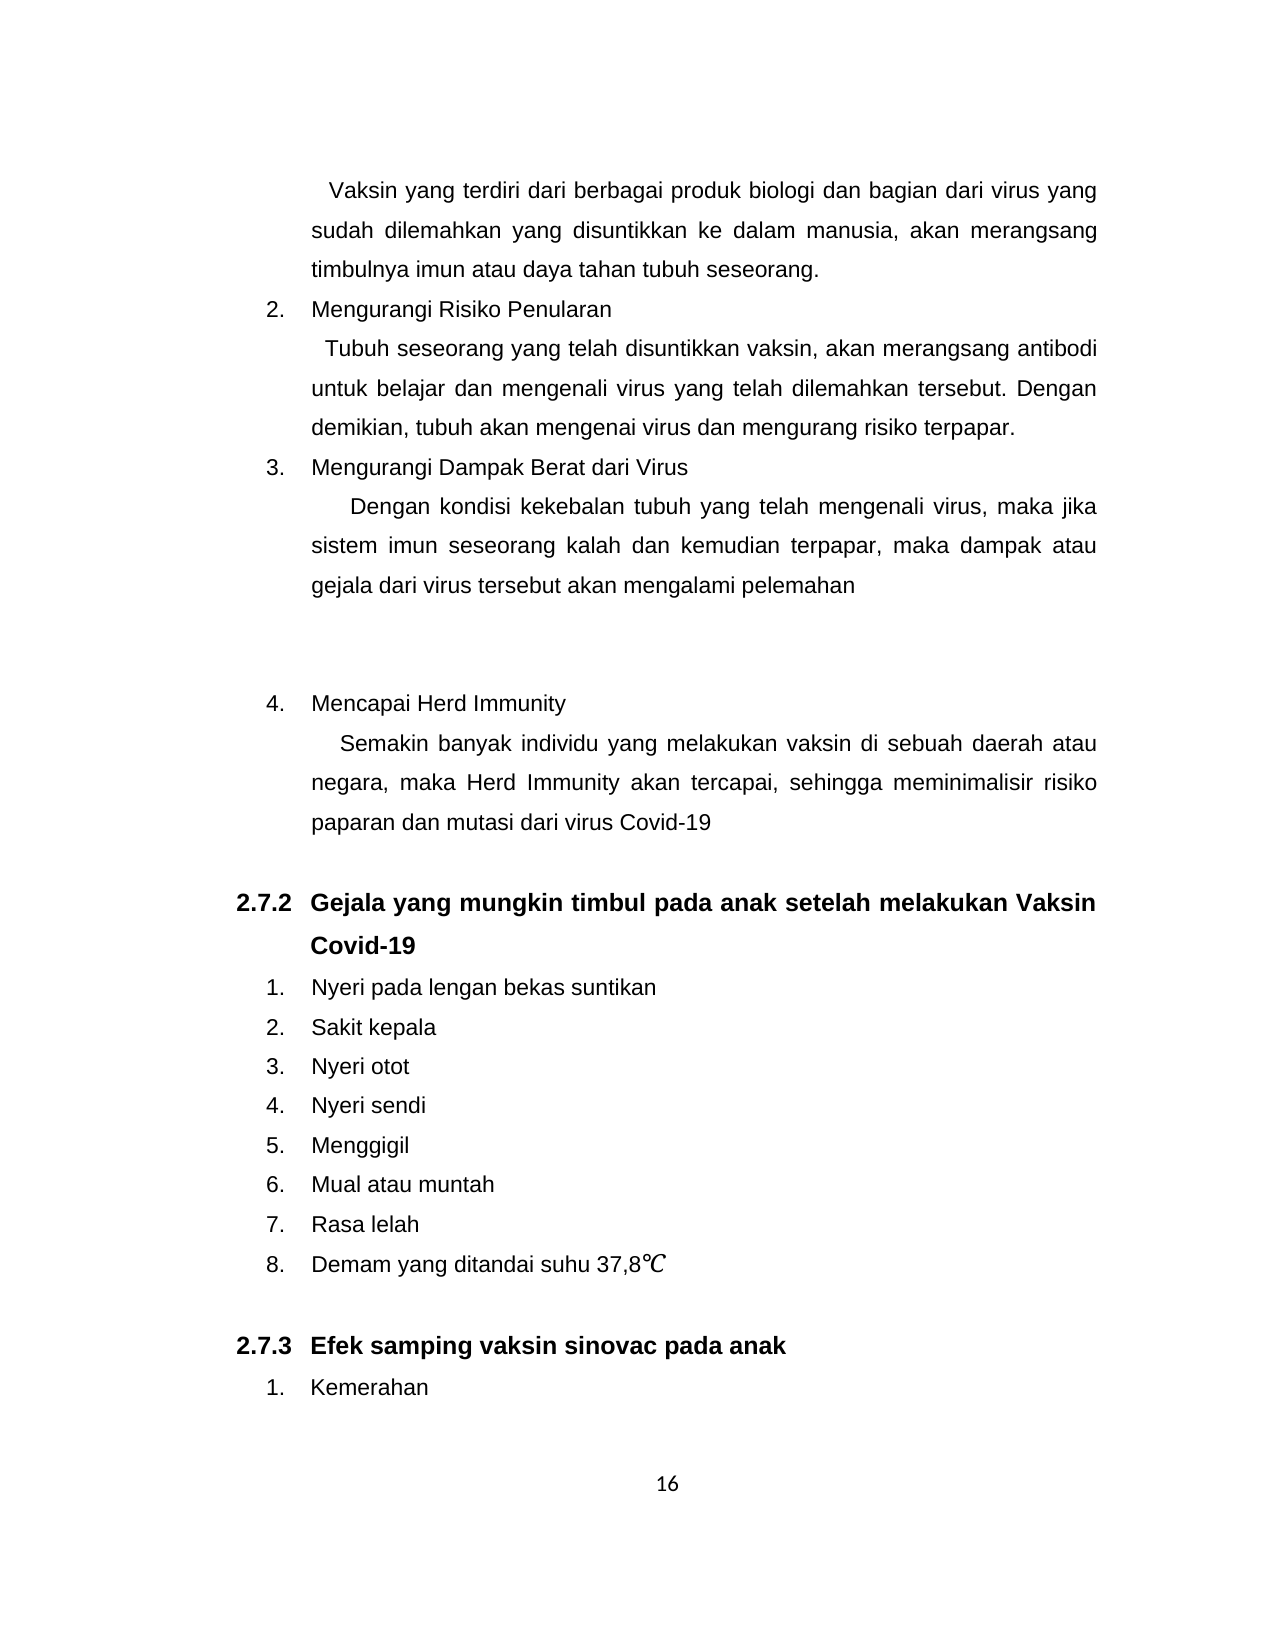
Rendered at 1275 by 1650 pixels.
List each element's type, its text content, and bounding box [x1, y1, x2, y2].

list Nyeri sendi [266, 1092, 1098, 1119]
list Menggigil [266, 1132, 1098, 1158]
text Semakin banyak individu yang melakukan vaksin di sebuah daerah atau negara, maka Herd Immunity akan tercapai, sehingga meminimalisir risiko paparan dan mutasi dari virus Covid-19 [266, 730, 1098, 835]
list Mual atau muntah [266, 1171, 1098, 1198]
list Mengurangi Risiko Penularan [266, 296, 1098, 322]
list Mengurangi Dampak Berat dari Virus [266, 453, 1098, 480]
list Nyeri otot [266, 1053, 1098, 1079]
text Tubuh seseorang yang telah disuntikkan vaksin, akan merangsang antibodi untuk belajar dan mengenali virus yang telah dilemahkan tersebut. Dengan demikian, tubuh akan mengenai virus dan mengurang risiko terpapar. [266, 335, 1098, 440]
text Dengan kondisi kekebalan tubuh yang telah mengenali virus, maka jika sistem imun seseorang kalah dan kemudian terpapar, maka dampak atau gejala dari virus tersebut akan mengalami pelemahan [266, 493, 1098, 598]
list Kemerahan [266, 1374, 1098, 1400]
list Rasa lelah [266, 1211, 1098, 1237]
list Efek samping vaksin sinovac pada anak [236, 1331, 1098, 1359]
list Mencapai Herd Immunity [266, 690, 1098, 717]
text Vaksin yang terdiri dari berbagai produk biologi dan bagian dari virus yang sudah dilemahkan yang disuntikkan ke dalam manusia, akan merangsang timbulnya imun atau daya tahan tubuh seseorang. [266, 177, 1098, 282]
list Gejala yang mungkin timbul pada anak setelah melakukan Vaksin Covid-19 [236, 888, 1098, 960]
list Nyeri pada lengan bekas suntikan [266, 974, 1098, 1000]
list Demam yang ditandai suhu 37,8 [266, 1250, 1098, 1278]
list Sakit kepala [266, 1013, 1098, 1040]
